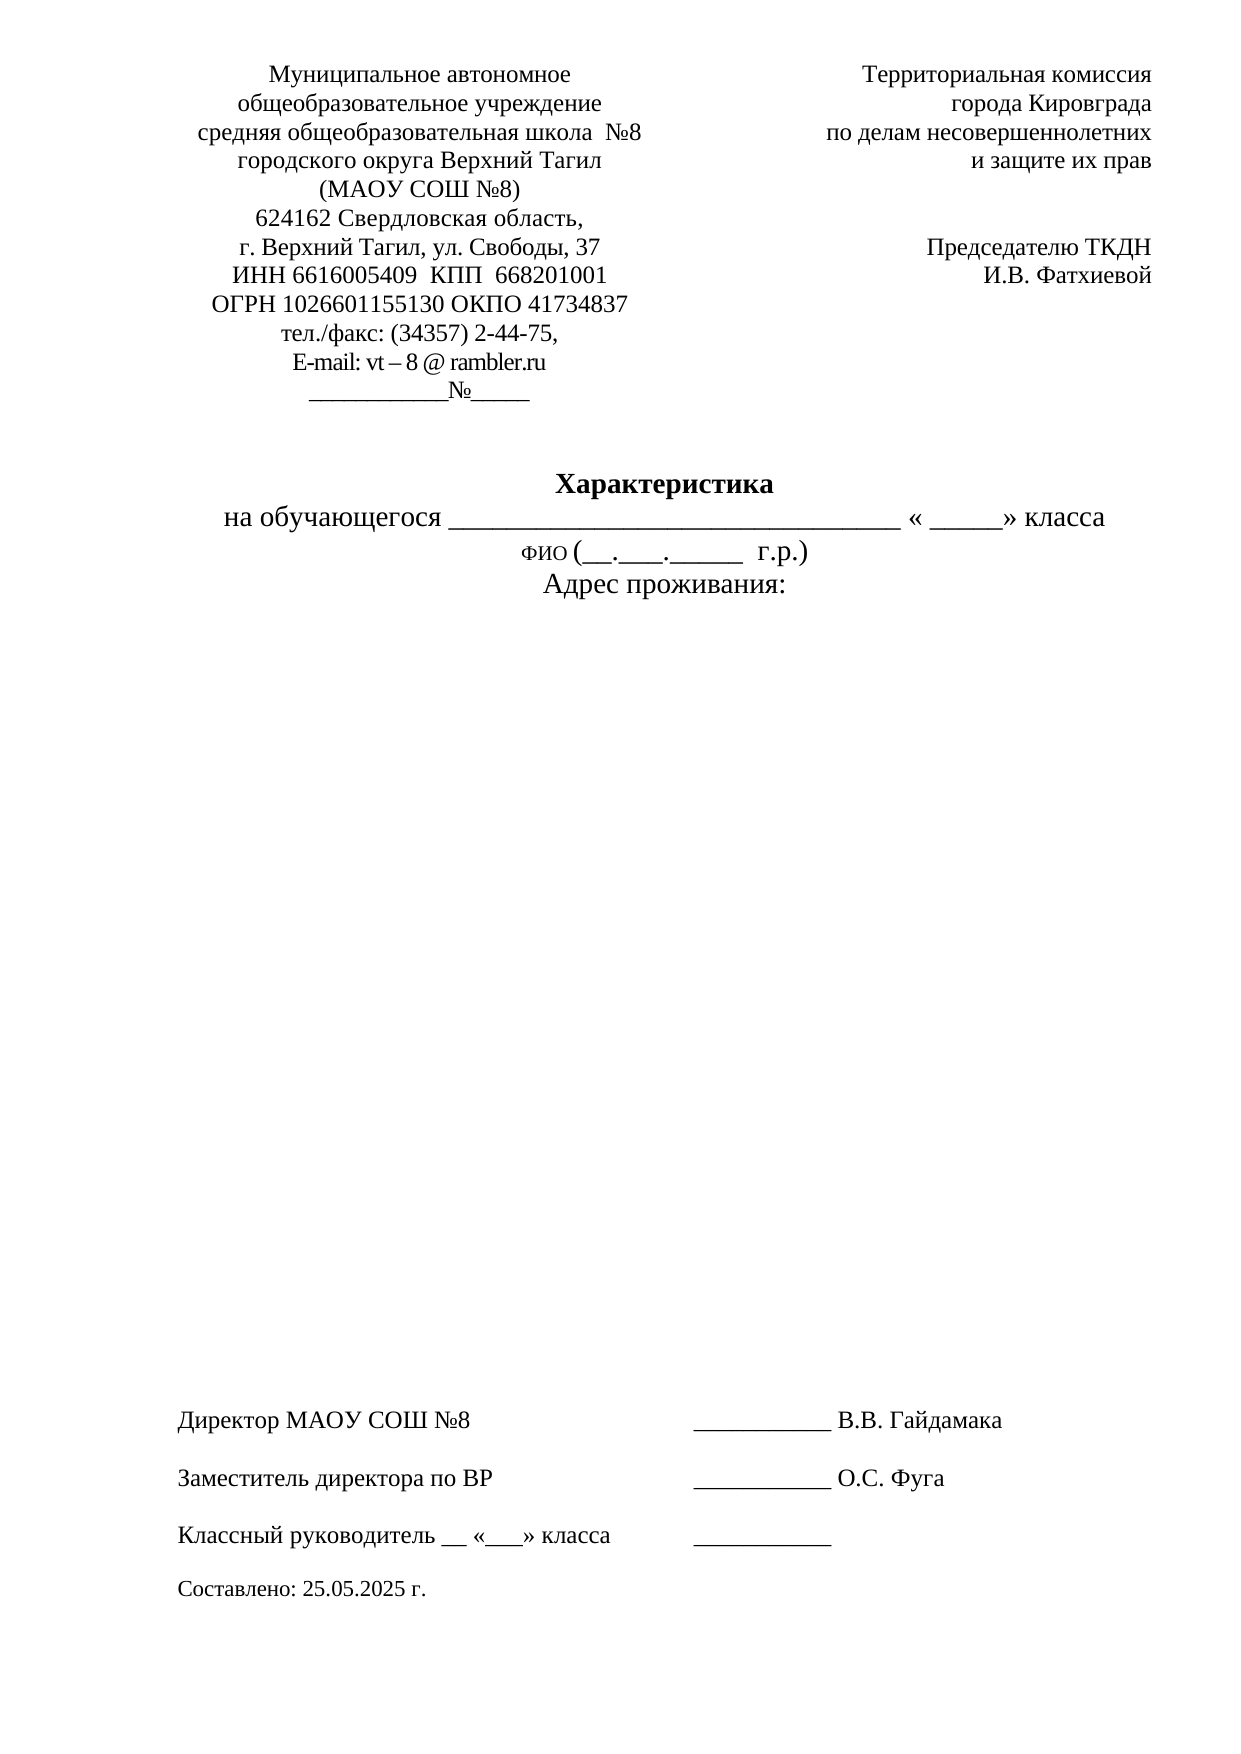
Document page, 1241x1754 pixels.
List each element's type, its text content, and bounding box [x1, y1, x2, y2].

text Директор МАОУ СОШ №8 ___________ В.В. Гайдамака [177, 1405, 1152, 1434]
table_header Муниципальное автономное общеобразовательное учреждение средняя общеобразовательная школа №8 городского округа Верхний Тагил (МАОУ СОШ №8) 624162 Свердловская область, г. Верхний Тагил, ул. Свободы, 37 ИНН 6616005409 КПП 668201001 ОГРН 1026601155130 ОКПО 41734837 тел./факс: (34357) 2-44-75, E-mail: vt – 8 @ rambler.ru ____________№_____ [170, 59, 666, 433]
text Классный руководитель __ «___» класса ___________ [177, 1520, 1152, 1549]
text ФИО (__.___._____ г.р.) [177, 533, 1152, 567]
text Составлено: 25.05.2025 г. [177, 1575, 1152, 1602]
text Характеристика [177, 466, 1152, 499]
text на обучающегося _______________________________ « _____» класса [177, 499, 1152, 533]
table_header Территориальная комиссия города Кировграда по делам несовершеннолетних и защите их прав Председателю ТКДН И.В. Фатхиевой [666, 59, 1163, 433]
text Адрес проживания: [177, 567, 1152, 600]
text Заместитель директора по ВР ___________ О.С. Фуга [177, 1463, 1152, 1491]
